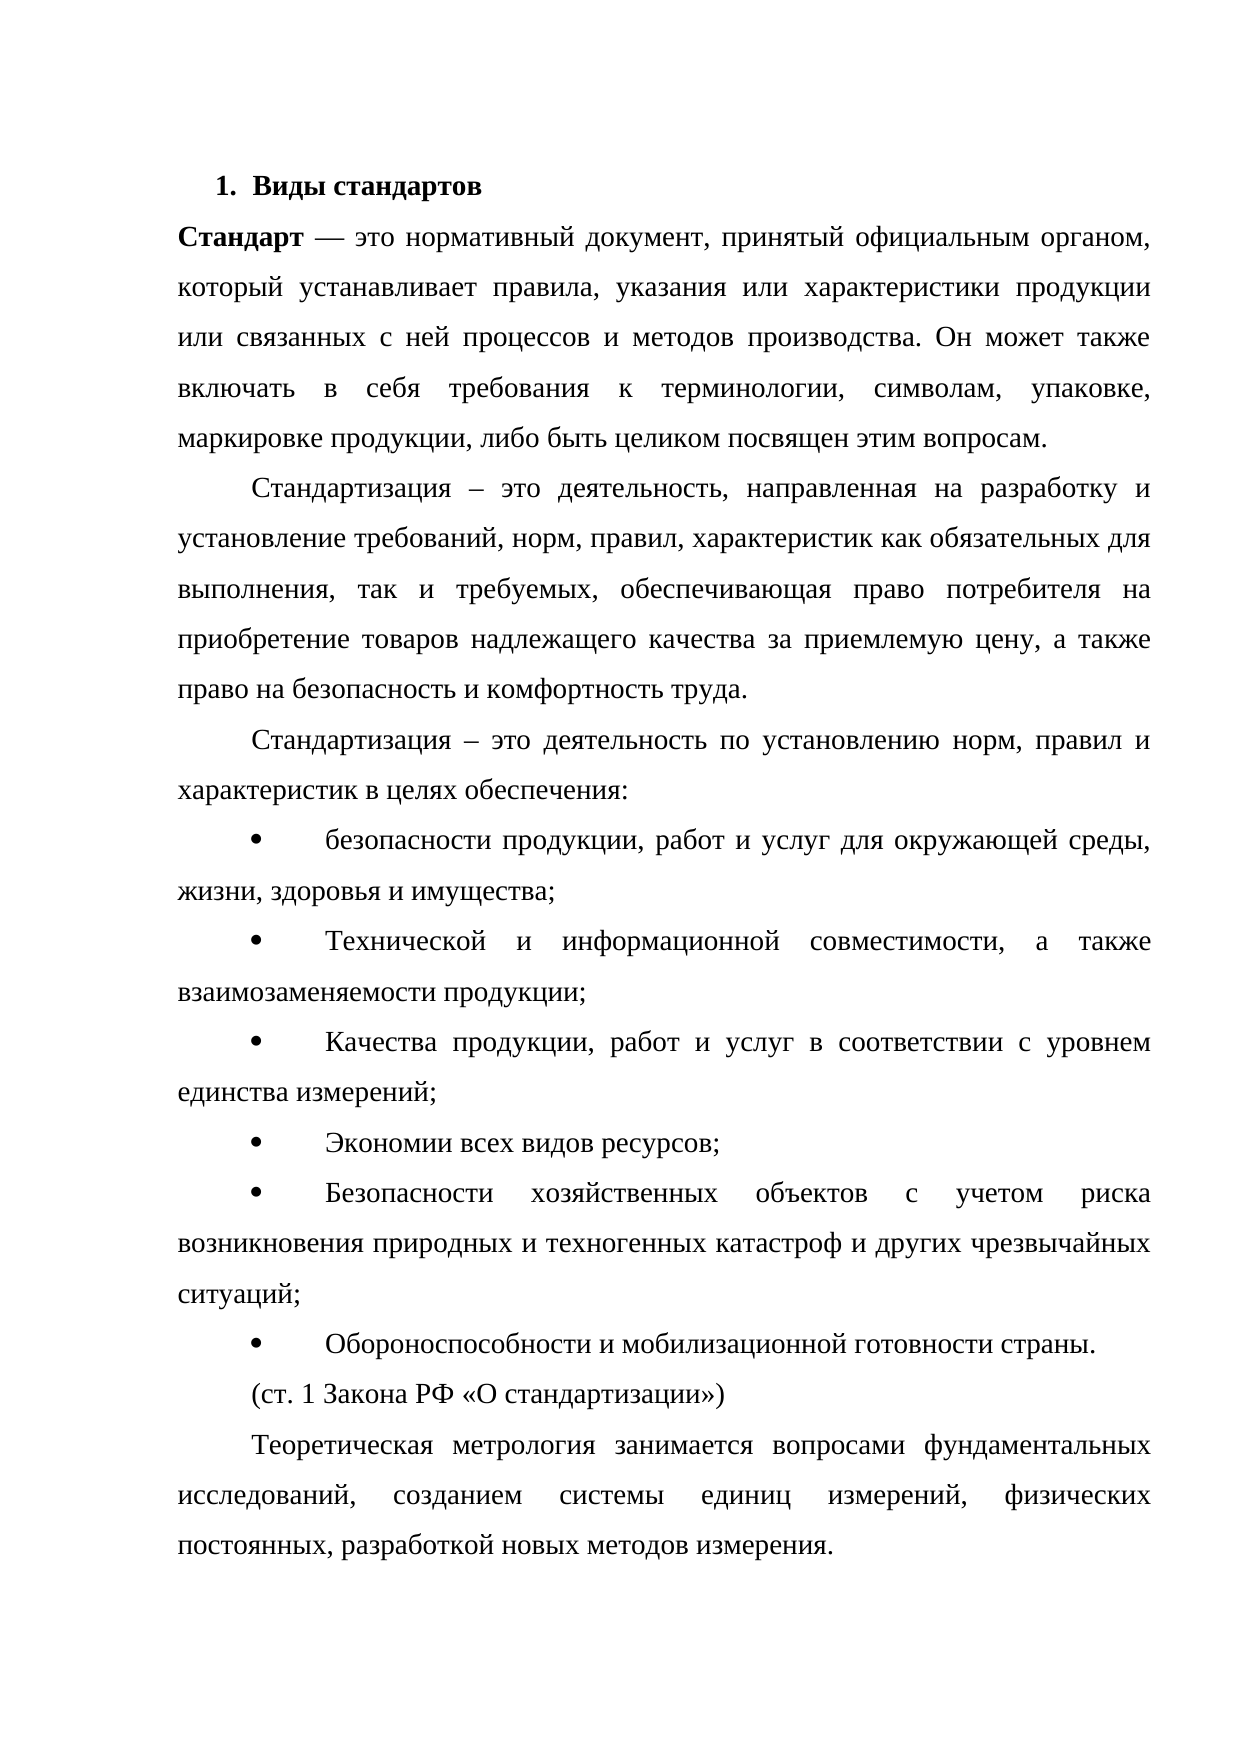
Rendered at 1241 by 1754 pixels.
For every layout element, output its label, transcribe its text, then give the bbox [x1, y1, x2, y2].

list Безопасности хозяйственных объектов с учетом риска возникновения природных и техногенных катастроф и других чрезвычайных ситуаций; [177, 1175, 1152, 1309]
text Стандарт — это нормативный документ, принятый официальным органом, который устанавливает правила, указания или характеристики продукции или связанных с ней процессов и методов производства. Он может также включать в себя требования к терминологии, символам, упаковке, маркировке продукции, либо быть целиком посвящен этим вопросам. [177, 219, 1152, 453]
list Технической и информационной совместимости, а также взаимозаменяемости продукции; [177, 923, 1152, 1007]
text Теоретическая метрология занимается вопросами фундаментальных исследований, созданием системы единиц измерений, физических постоянных, разработкой новых методов измерения. [177, 1427, 1152, 1561]
list безопасности продукции, работ и услуг для окружающей среды, жизни, здоровья и имущества; [177, 822, 1152, 906]
text (ст. 1 Закона РФ «О стандартизации») [177, 1377, 1152, 1410]
list Качества продукции, работ и услуг в соответствии с уровнем единства измерений; [177, 1024, 1152, 1108]
list Виды стандартов [215, 168, 1152, 202]
text Стандартизация – это деятельность, направленная на разработку и установление требований, норм, правил, характеристик как обязательных для выполнения, так и требуемых, обеспечивающая право потребителя на приобретение товаров надлежащего качества за приемлемую цену, а также право на безопасность и комфортность труда. [177, 470, 1152, 705]
list Обороноспособности и мобилизационной готовности страны. [177, 1326, 1152, 1360]
text Стандартизация – это деятельность по установлению норм, правил и характеристик в целях обеспечения: [177, 722, 1152, 806]
list Экономии всех видов ресурсов; [177, 1125, 1152, 1158]
